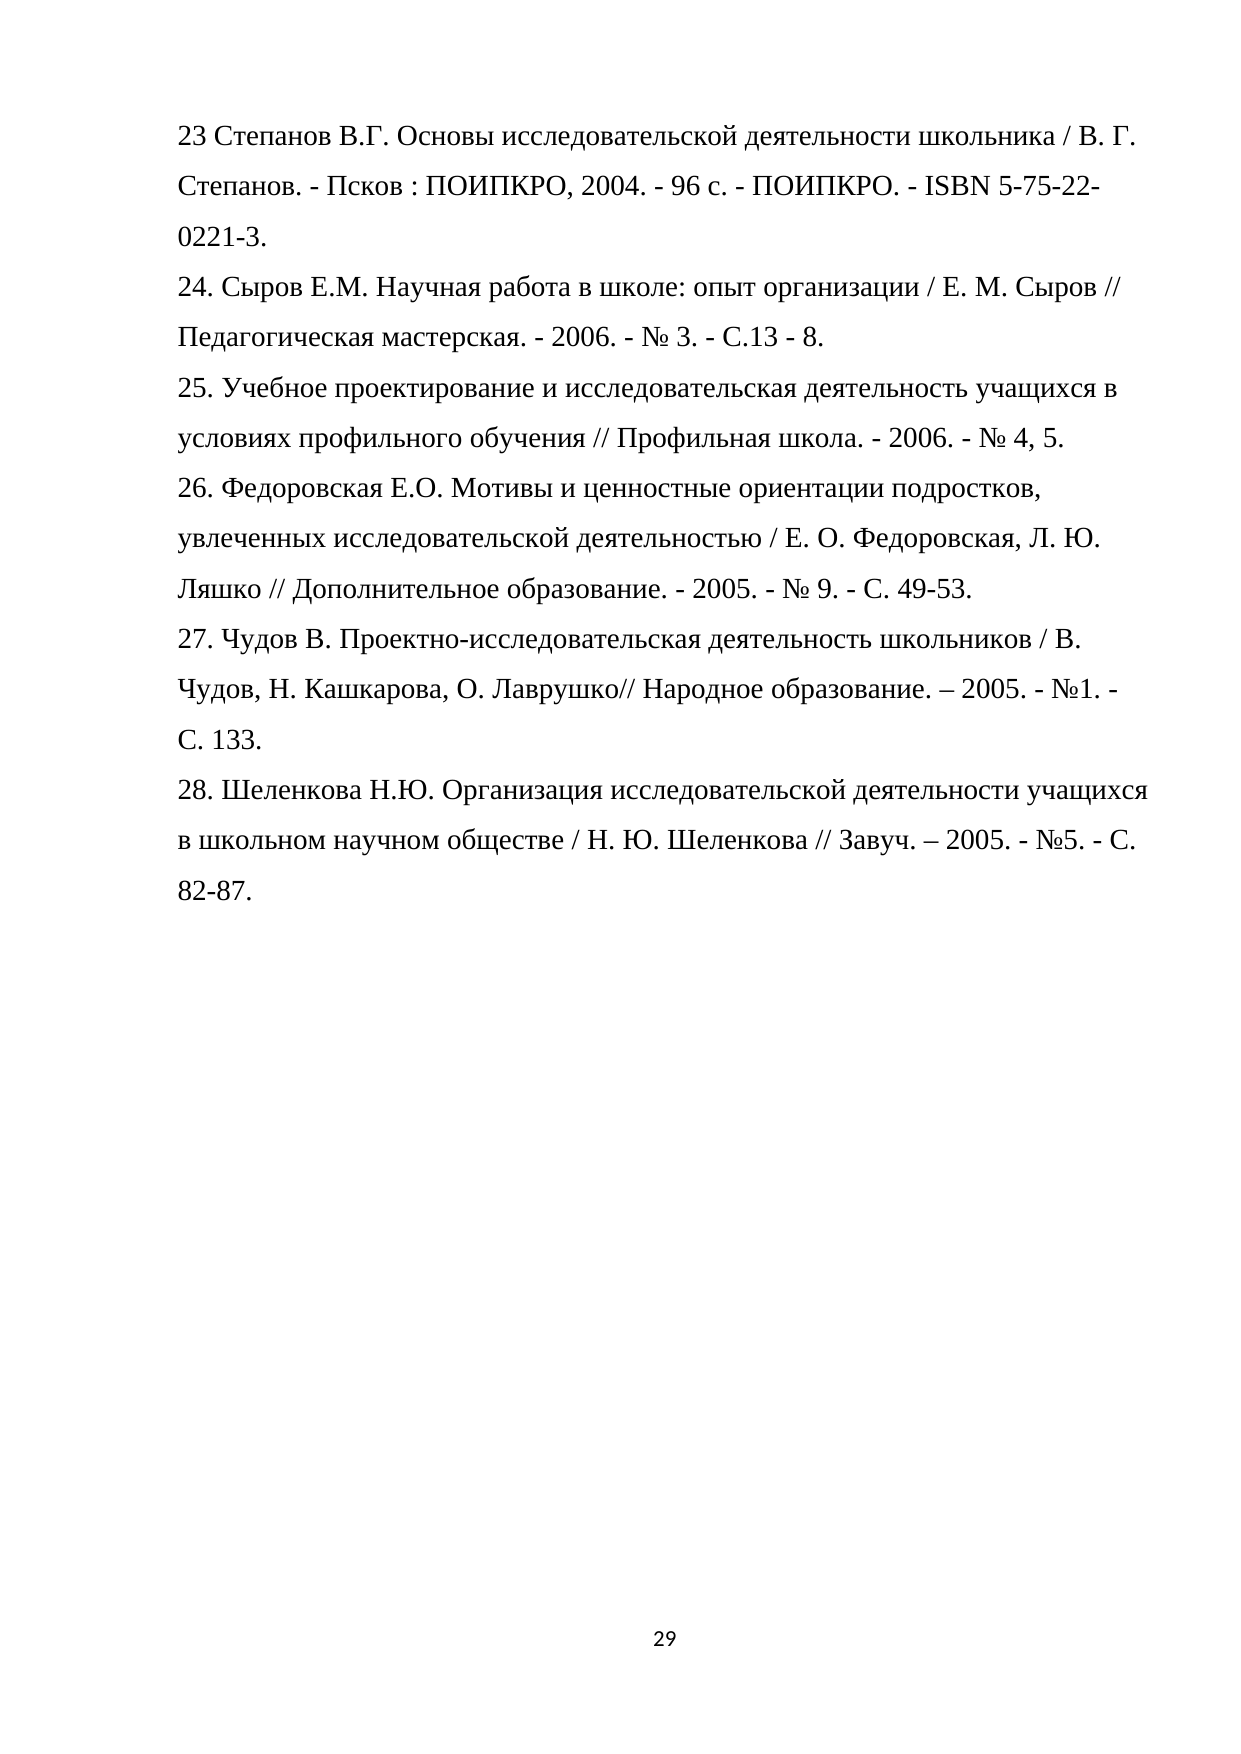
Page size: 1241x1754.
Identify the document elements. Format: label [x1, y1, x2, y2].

text [177, 118, 1152, 906]
